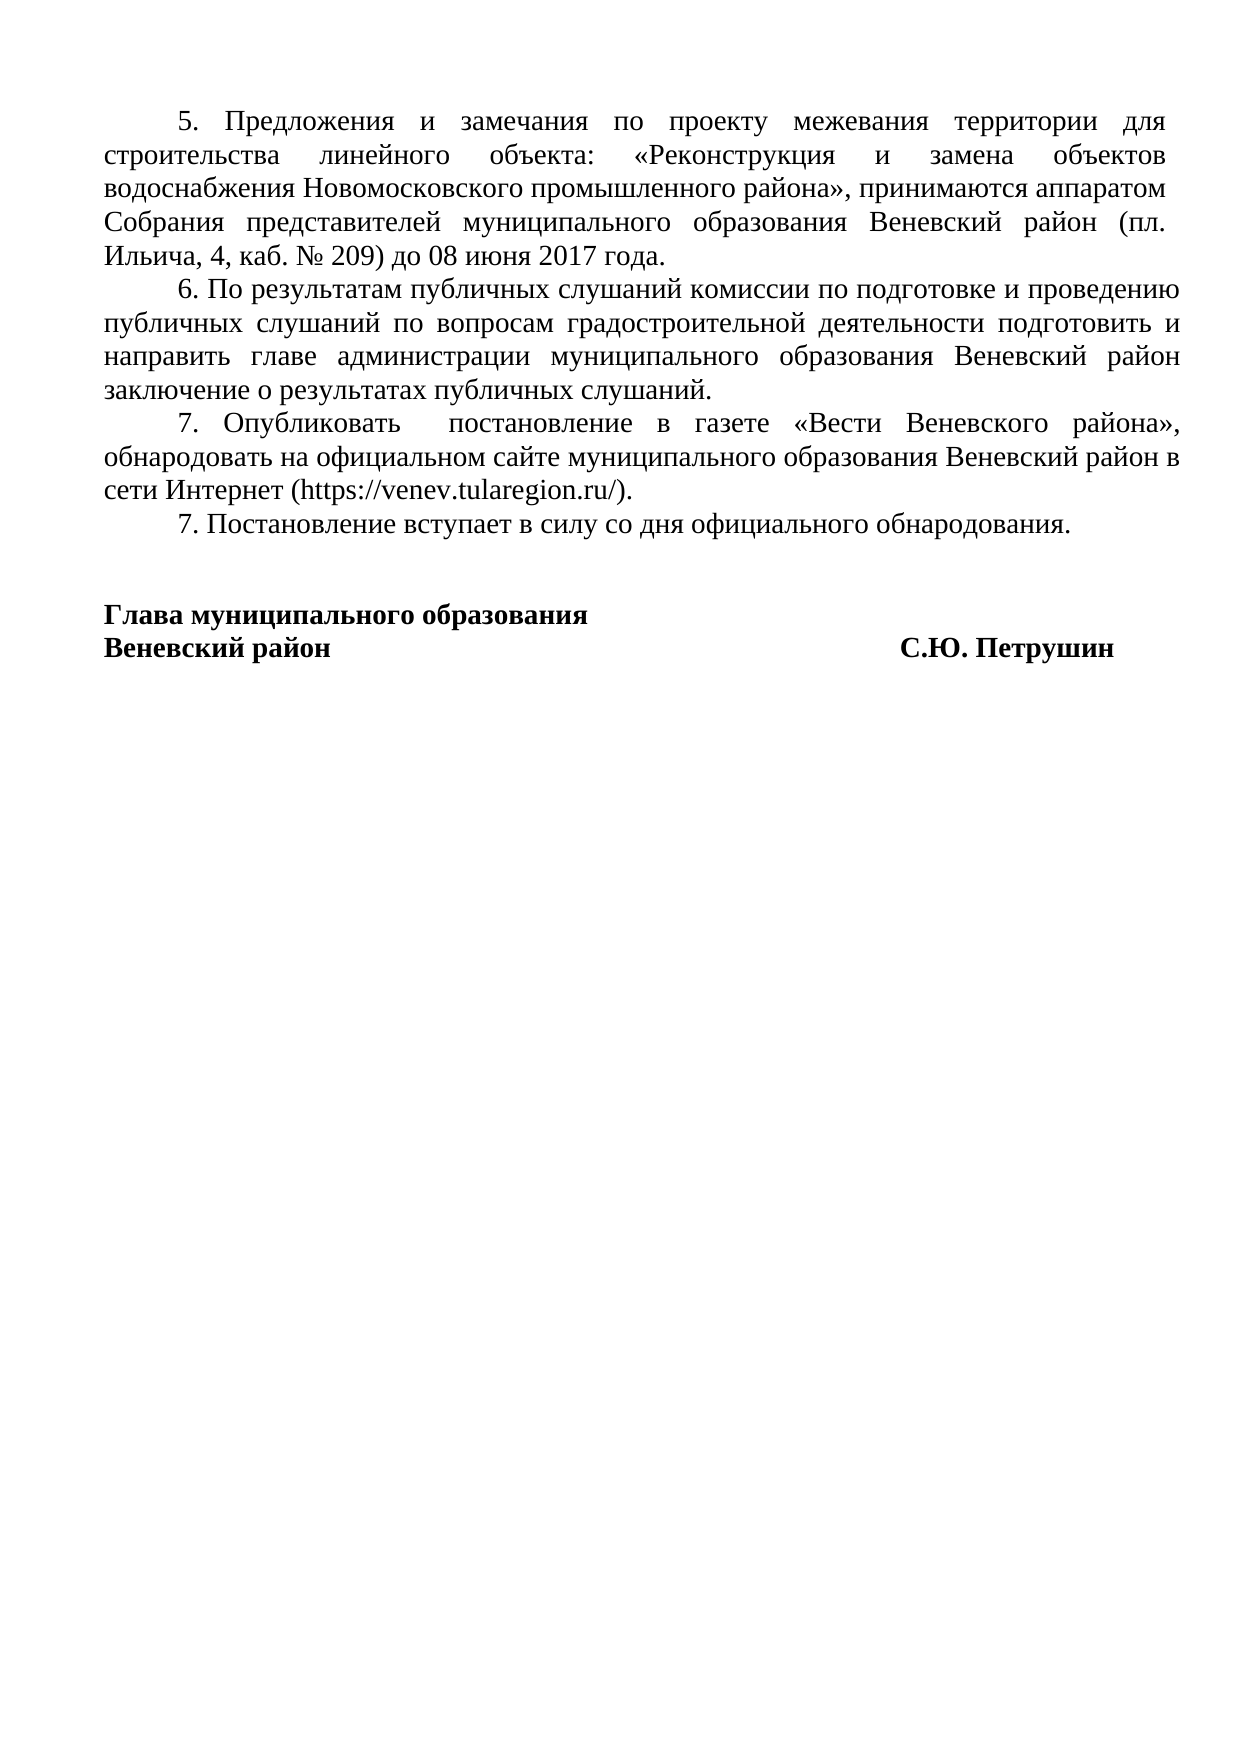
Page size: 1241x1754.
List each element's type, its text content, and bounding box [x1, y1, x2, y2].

text Глава муниципального образования [103, 597, 1167, 631]
text 6. По результатам публичных слушаний комиссии по подготовке и проведению публичных слушаний по вопросам градостроительной деятельности подготовить и направить главе администрации муниципального образования Веневский район заключение о результатах публичных слушаний. [103, 271, 1181, 405]
text 7. Постановление вступает в силу со дня официального обнародования. [103, 506, 1181, 539]
text 7. Опубликовать постановление в газете «Вести Веневского района», обнародовать на официальном сайте муниципального образования Веневский район в сети Интернет (https://venev.tularegion.ru/). [103, 405, 1181, 506]
text Веневский район С.Ю. Петрушин [103, 631, 1167, 664]
text 5. Предложения и замечания по проекту межевания территории для строительства линейного объекта: «Реконструкция и замена объектов водоснабжения Новомосковского промышленного района», принимаются аппаратом Собрания представителей муниципального образования Веневский район (пл. Ильича, 4, каб. № 209) до 08 июня 2017 года. [103, 103, 1167, 271]
